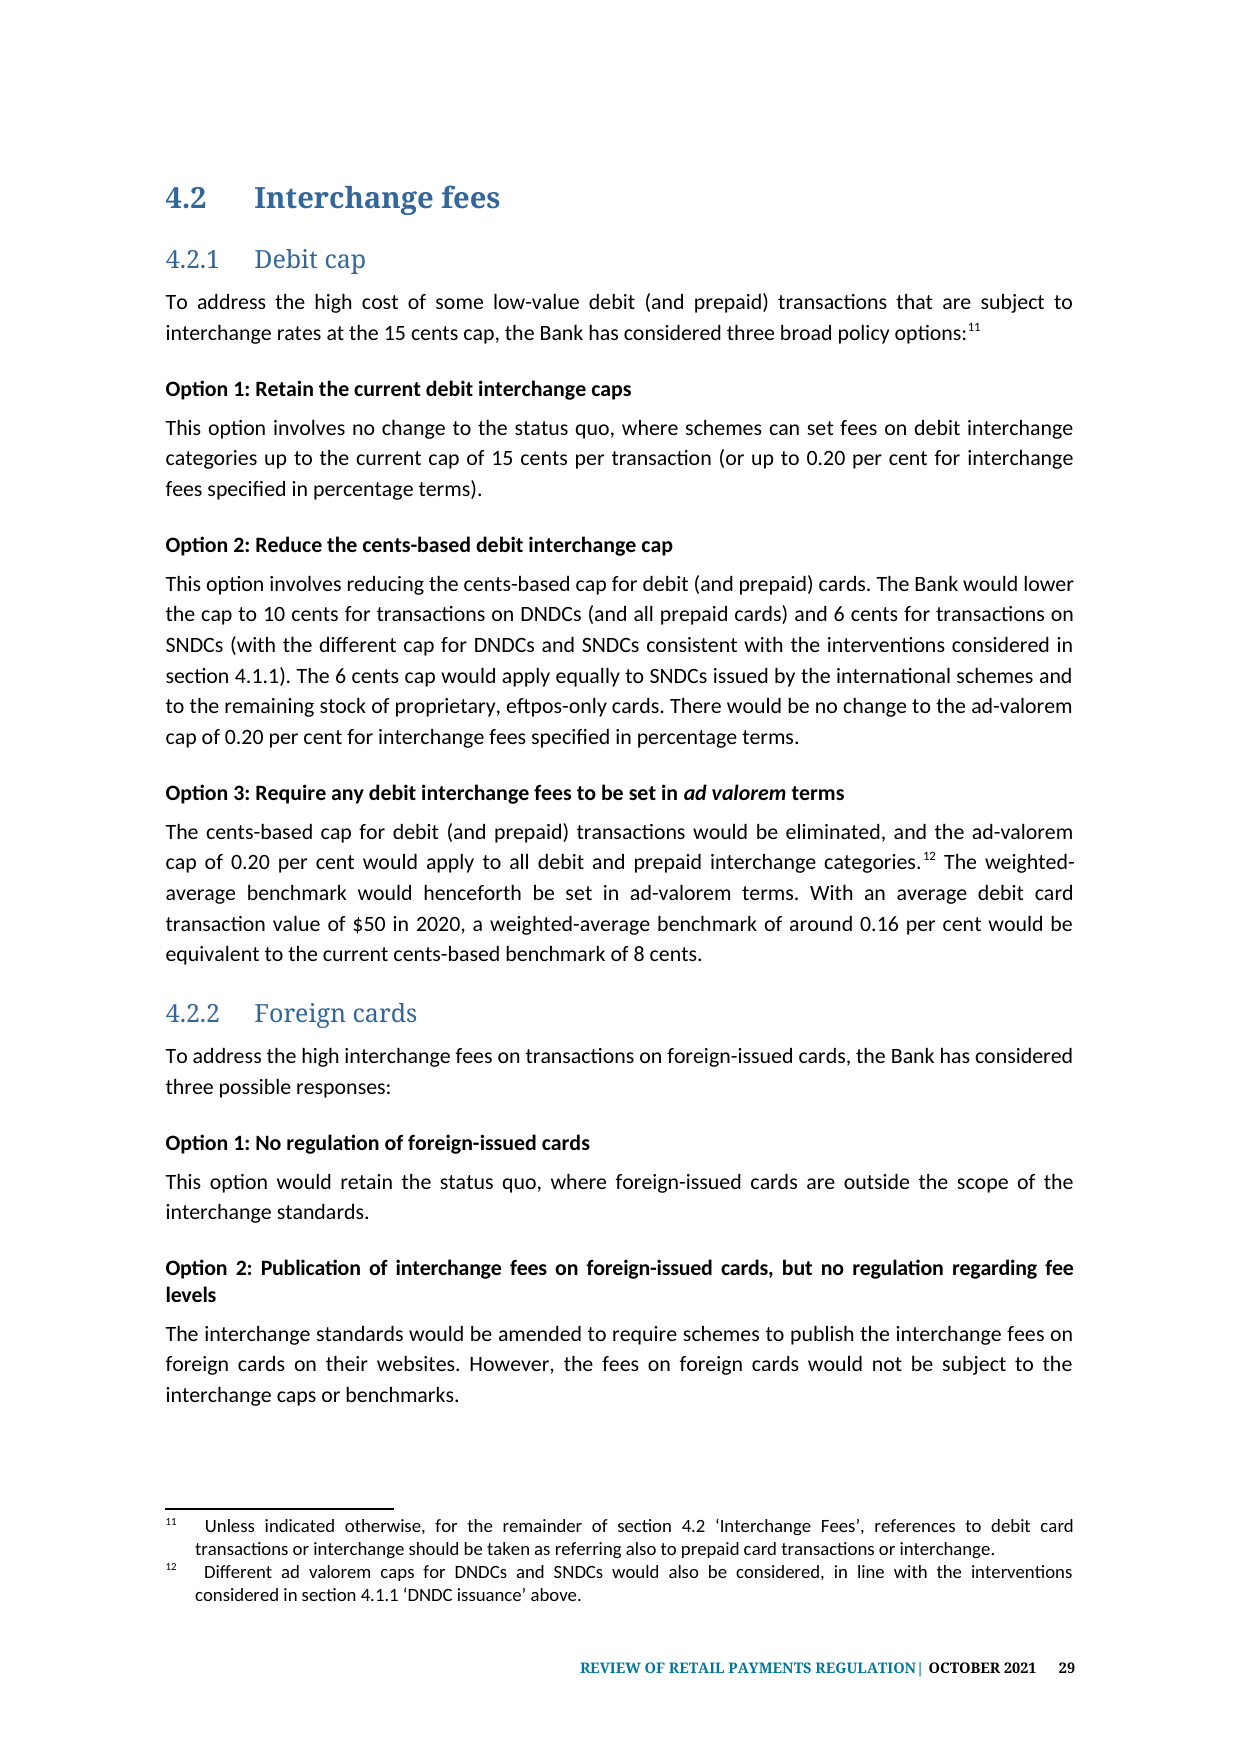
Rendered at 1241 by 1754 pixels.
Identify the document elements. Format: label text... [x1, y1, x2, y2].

subtitle Debit cap [166, 242, 1075, 276]
text The cents-based cap for debit (and prepaid) transactions would be eliminated, and the ad-valorem cap of 0.20 per cent would apply to all debit and prepaid interchange categories. The weighted-average benchmark would henceforth be set in ad-valorem terms. With an average debit card transaction value of $50 in 2020, a weighted-average benchmark of around 0.16 per cent would be equivalent to the current cents-based benchmark of 8 cents. [165, 818, 1075, 967]
subtitle Option 2: Reduce the cents-based debit interchange cap [165, 531, 1075, 557]
subtitle Option 3: Require any debit interchange fees to be set in ad valorem terms [165, 779, 1075, 805]
text To address the high cost of some low-value debit (and prepaid) transactions that are subject to interchange rates at the 15 cents cap, the Bank has considered three broad policy options: [165, 288, 1075, 346]
text This option involves no change to the status quo, where schemes can set fees on debit interchange categories up to the current cap of 15 cents per transaction (or up to 0.20 per cent for interchange fees specified in percentage terms). [165, 414, 1075, 502]
subtitle Interchange fees [165, 177, 1075, 217]
subtitle Foreign cards [166, 996, 1075, 1030]
text The interchange standards would be amended to require schemes to publish the interchange fees on foreign cards on their websites. However, the fees on foreign cards would not be subject to the interchange caps or benchmarks. [165, 1320, 1075, 1408]
text This option involves reducing the cents-based cap for debit (and prepaid) cards. The Bank would lower the cap to 10 cents for transactions on DNDCs (and all prepaid cards) and 6 cents for transactions on SNDCs (with the different cap for DNDCs and SNDCs consistent with the interventions considered in section 4.1.1). The 6 cents cap would apply equally to SNDCs issued by the international schemes and to the remaining stock of proprietary, eftpos-only cards. There would be no change to the ad-valorem cap of 0.20 per cent for interchange fees specified in percentage terms. [165, 570, 1075, 750]
subtitle Option 1: Retain the current debit interchange caps [165, 375, 1075, 401]
text This option would retain the status quo, where foreign-issued cards are outside the scope of the interchange standards. [165, 1168, 1075, 1225]
subtitle Option 1: No regulation of foreign-issued cards [165, 1129, 1075, 1155]
text To address the high interchange fees on transactions on foreign-issued cards, the Bank has considered three possible responses: [165, 1042, 1075, 1100]
subtitle Option 2: Publication of interchange fees on foreign-issued cards, but no regulation regarding fee levels [165, 1254, 1075, 1307]
